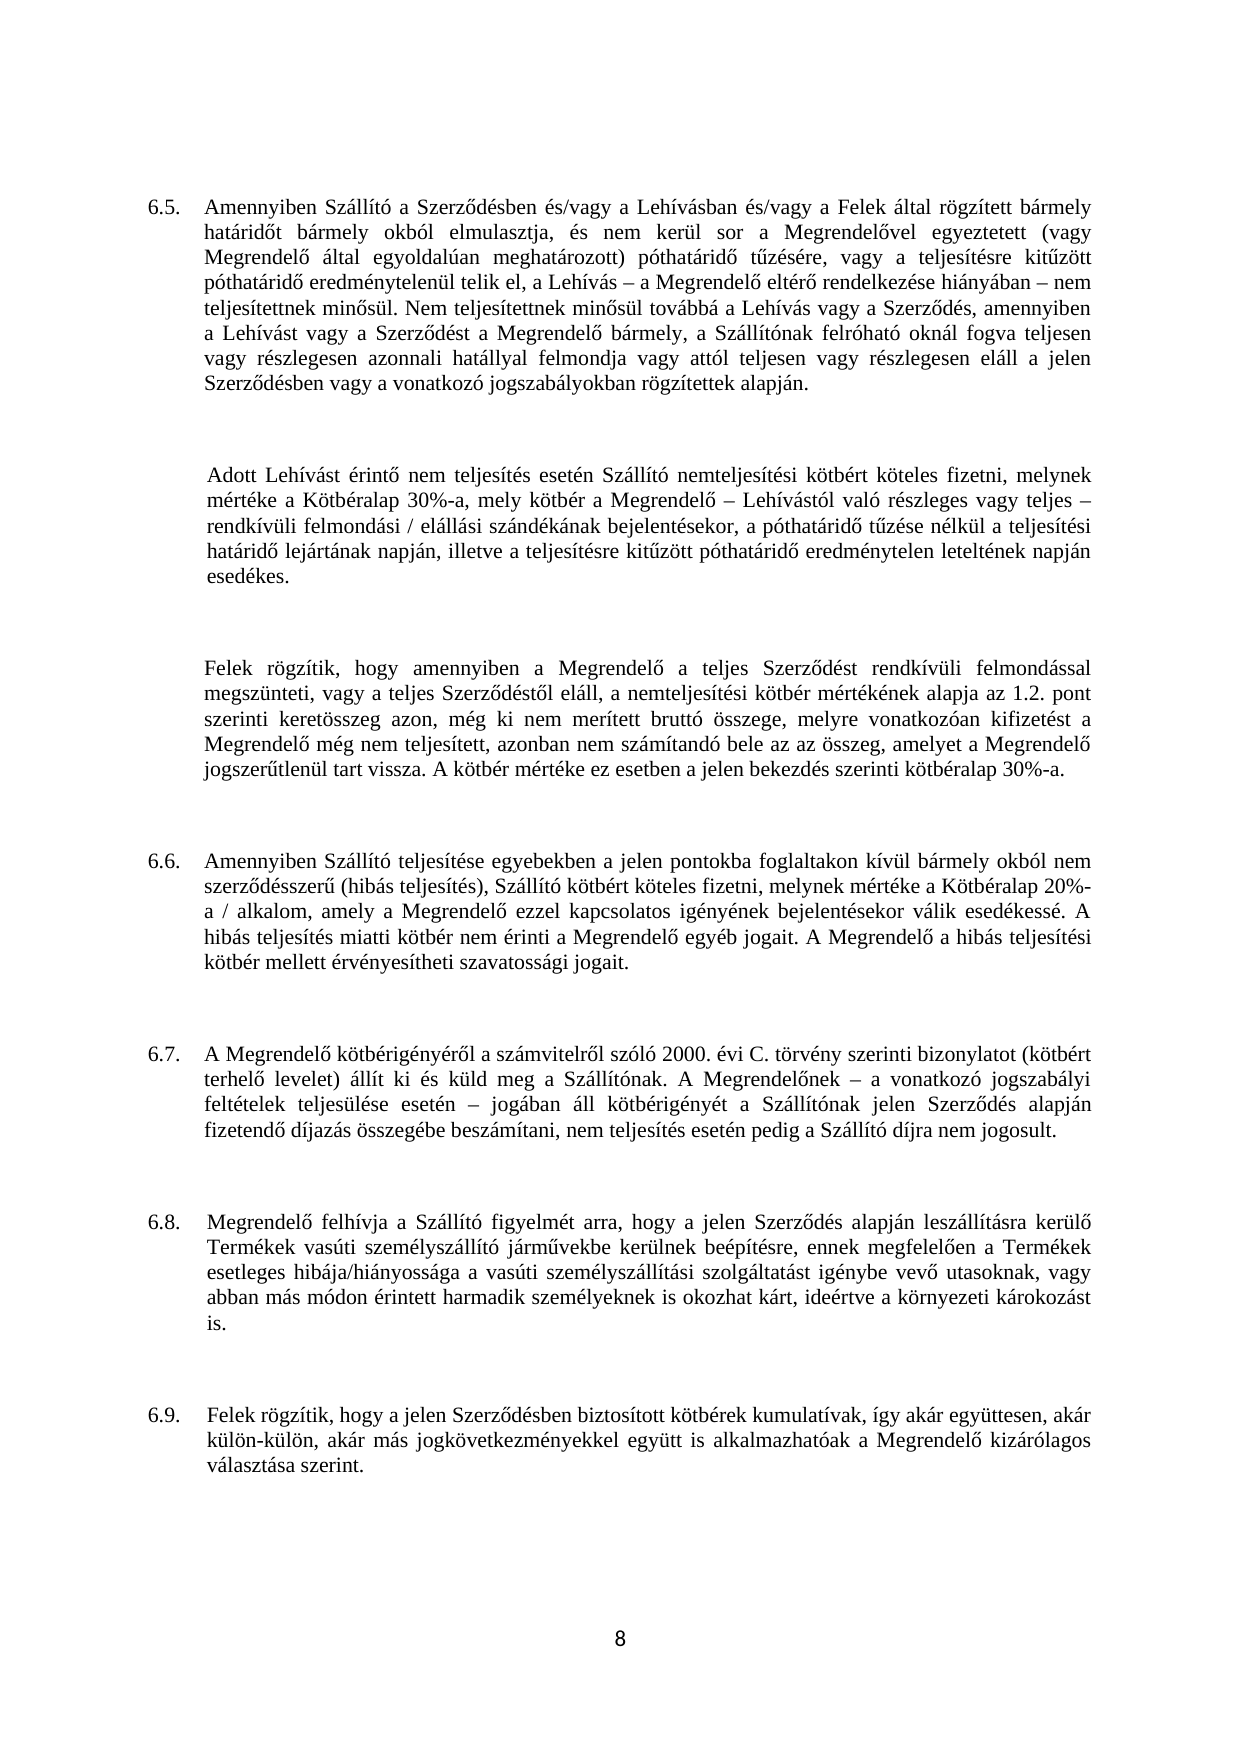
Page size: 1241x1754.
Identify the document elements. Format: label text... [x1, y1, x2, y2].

text 6.8. Megrendelő felhívja a Szállító figyelmét arra, hogy a jelen Szerződés alapján leszállításra kerülő Termékek vasúti személyszállító járművekbe kerülnek beépítésre, ennek megfelelően a Termékek esetleges hibája/hiányossága a vasúti személyszállítási szolgáltatást igénybe vevő utasoknak, vagy abban más módon érintett harmadik személyeknek is okozhat kárt, ideértve a környezeti károkozást is. [148, 1209, 1093, 1335]
text 6.6. Amennyiben Szállító teljesítése egyebekben a jelen pontokba foglaltakon kívül bármely okból nem szerződésszerű (hibás teljesítés), Szállító kötbért köteles fizetni, melynek mértéke a Kötbéralap 20%-a / alkalom, amely a Megrendelő ezzel kapcsolatos igényének bejelentésekor válik esedékessé. A hibás teljesítés miatti kötbér nem érinti a Megrendelő egyéb jogait. A Megrendelő a hibás teljesítési kötbér mellett érvényesítheti szavatossági jogait. [148, 848, 1093, 974]
text 6.5. Amennyiben Szállító a Szerződésben és/vagy a Lehívásban és/vagy a Felek által rögzített bármely határidőt bármely okból elmulasztja, és nem kerül sor a Megrendelővel egyeztetett (vagy Megrendelő által egyoldalúan meghatározott) póthatáridő tűzésére, vagy a teljesítésre kitűzött póthatáridő eredménytelenül telik el, a Lehívás – a Megrendelő eltérő rendelkezése hiányában – nem teljesítettnek minősül. Nem teljesítettnek minősül továbbá a Lehívás vagy a Szerződés, amennyiben a Lehívást vagy a Szerződést a Megrendelő bármely, a Szállítónak felróható oknál fogva teljesen vagy részlegesen azonnali hatállyal felmondja vagy attól teljesen vagy részlegesen eláll a jelen Szerződésben vagy a vonatkozó jogszabályokban rögzítettek alapján. [148, 194, 1093, 395]
text 6.9. Felek rögzítik, hogy a jelen Szerződésben biztosított kötbérek kumulatívak, így akár együttesen, akár külön-külön, akár más jogkövetkezményekkel együtt is alkalmazhatóak a Megrendelő kizárólagos választása szerint. [148, 1402, 1093, 1477]
text Adott Lehívást érintő nem teljesítés esetén Szállító nemteljesítési kötbért köteles fizetni, melynek mértéke a Kötbéralap 30%-a, mely kötbér a Megrendelő – Lehívástól való részleges vagy teljes – rendkívüli felmondási / elállási szándékának bejelentésekor, a póthatáridő tűzése nélkül a teljesítési határidő lejártának napján, illetve a teljesítésre kitűzött póthatáridő eredménytelen leteltének napján esedékes. [207, 462, 1093, 588]
text 6.7. A Megrendelő kötbérigényéről a számvitelről szóló 2000. évi C. törvény szerinti bizonylatot (kötbért terhelő levelet) állít ki és küld meg a Szállítónak. A Megrendelőnek – a vonatkozó jogszabályi feltételek teljesülése esetén – jogában áll kötbérigényét a Szállítónak jelen Szerződés alapján fizetendő díjazás összegébe beszámítani, nem teljesítés esetén pedig a Szállító díjra nem jogosult. [148, 1041, 1093, 1142]
text Felek rögzítik, hogy amennyiben a Megrendelő a teljes Szerződést rendkívüli felmondással megszünteti, vagy a teljes Szerződéstől eláll, a nemteljesítési kötbér mértékének alapja az 1.2. pont szerinti keretösszeg azon, még ki nem merített bruttó összege, melyre vonatkozóan kifizetést a Megrendelő még nem teljesített, azonban nem számítandó bele az az összeg, amelyet a Megrendelő jogszerűtlenül tart vissza. A kötbér mértéke ez esetben a jelen bekezdés szerinti kötbéralap 30%-a. [148, 655, 1093, 781]
